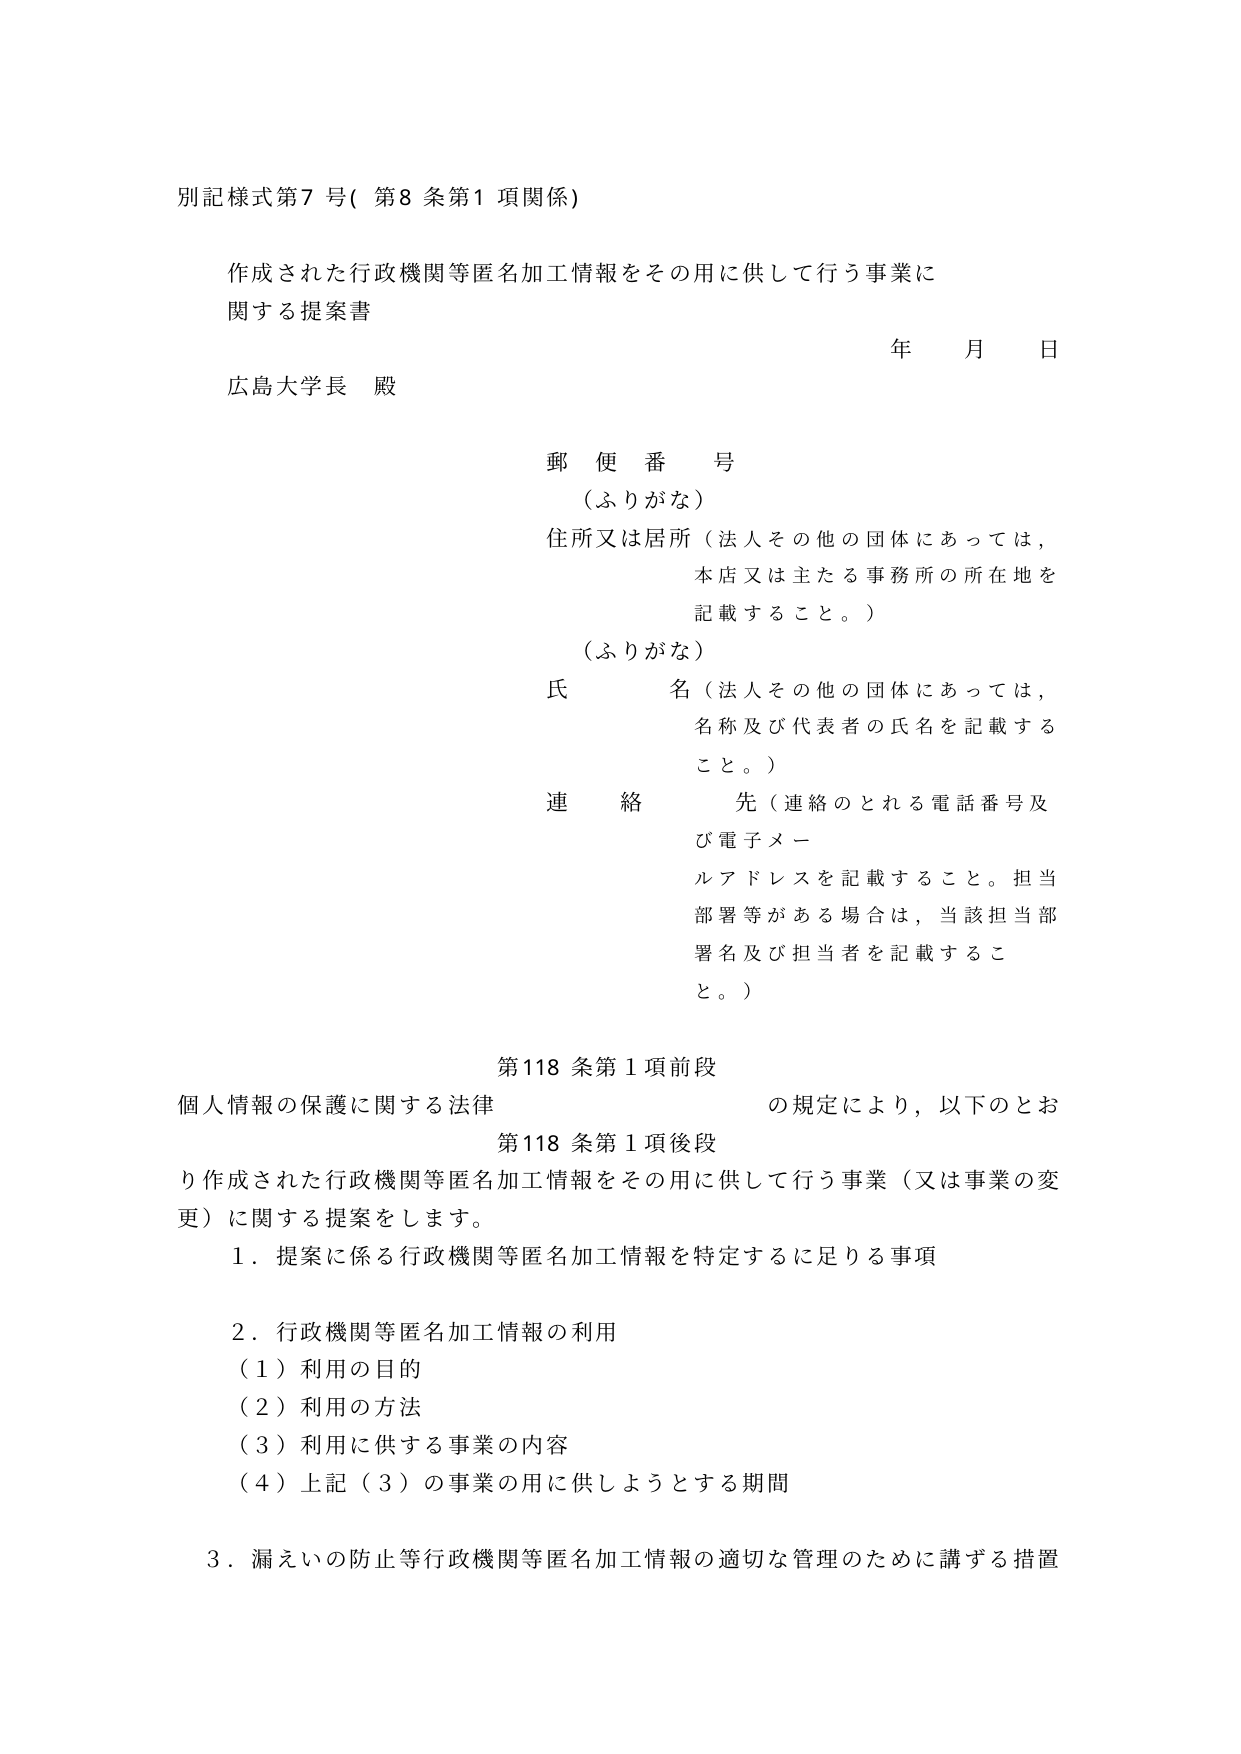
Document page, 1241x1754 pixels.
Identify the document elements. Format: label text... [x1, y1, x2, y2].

text （１）利用の目的 [178, 1349, 1063, 1387]
text 別記様式第7号(第8条第1項関係) [178, 177, 1063, 215]
text 連絡先（連絡のとれる電話番号及び電子メー ルアドレスを記載すること。担当部署等がある場合は，当該担当部署名及び担当者を記載すること。） [532, 782, 1063, 1009]
text （２）利用の方法 [178, 1387, 1063, 1425]
text 関する提案書 [178, 291, 1063, 329]
text 第118 条第１項前段 [178, 1047, 1063, 1085]
text 広島大学長 殿 [178, 366, 1063, 404]
text 個人情報の保護に関する法律 の規定により，以下のとお [178, 1085, 1063, 1123]
text １．提案に係る行政機関等匿名加工情報を特定するに足りる事項 [178, 1236, 1063, 1274]
text 第118条第１項後段 [178, 1123, 1063, 1161]
text （ふりがな） [178, 631, 1063, 669]
text 作成された行政機関等匿名加工情報をその用に供して行う事業に [178, 253, 1063, 291]
text 住所又は居所（法人その他の団体にあっては，本店又は主たる事務所の所在地を記載すること。） [532, 518, 1063, 631]
text ３．漏えいの防止等行政機関等匿名加工情報の適切な管理のために講ずる措置 [202, 1539, 1063, 1576]
text （４）上記（３）の事業の用に供しようとする期間 [178, 1463, 1063, 1501]
text ２．行政機関等匿名加工情報の利用 [178, 1312, 1063, 1349]
text 郵便番号 [178, 442, 1063, 480]
text （３）利用に供する事業の内容 [178, 1425, 1063, 1463]
text 年 月 日 [178, 329, 1063, 366]
text （ふりがな） [178, 480, 1063, 518]
text り作成された行政機関等匿名加工情報をその用に供して行う事業（又は事業の変更）に関する提案をします。 [178, 1161, 1063, 1236]
text 氏 名（法人その他の団体にあっては，名称及び代表者の氏名を記載すること。） [532, 669, 1063, 782]
